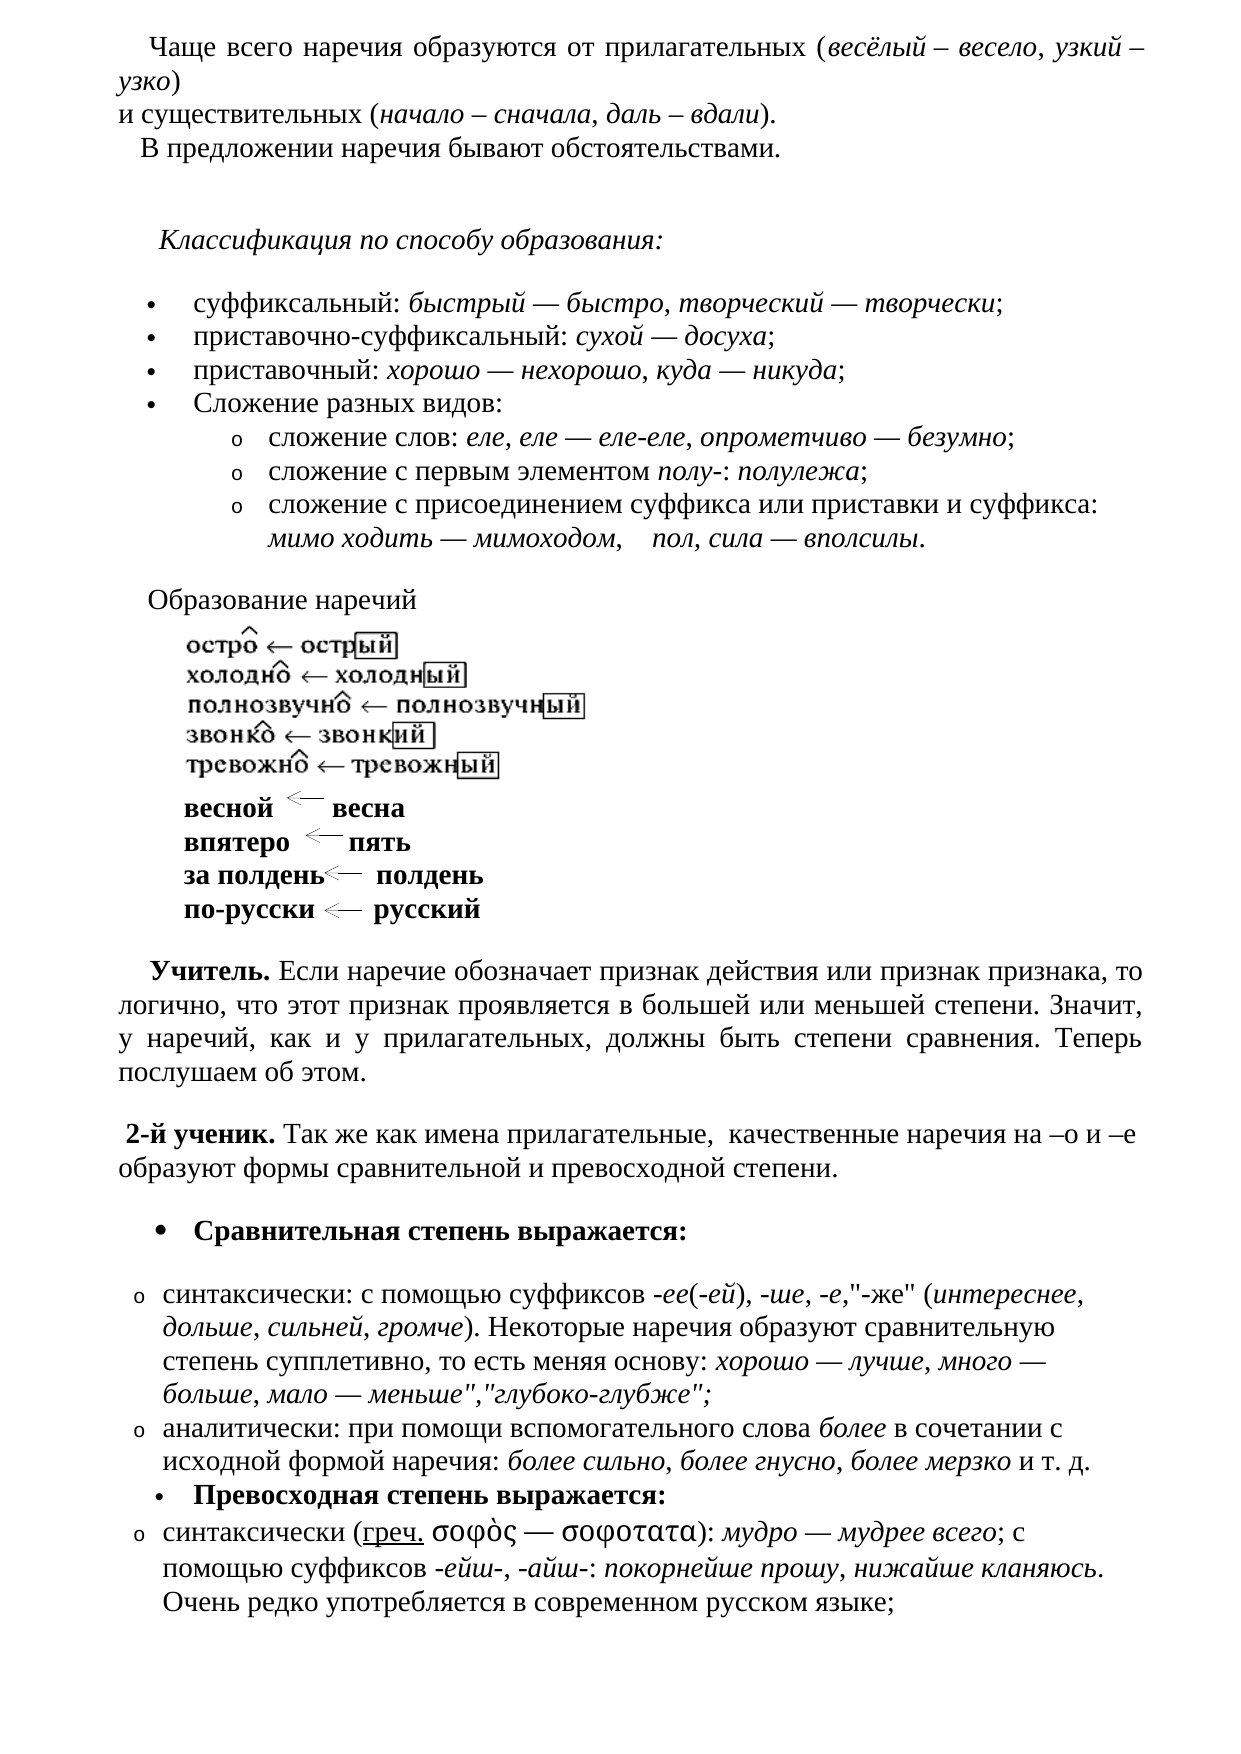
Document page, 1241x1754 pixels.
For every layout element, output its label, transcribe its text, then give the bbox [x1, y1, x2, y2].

list Превосходная степень выражается: [156, 1477, 1144, 1511]
text по-русски русский [118, 891, 1144, 924]
list аналитически: при помощи вспомогательного слова более в сочетании с исходной формой наречия: более сильно, более гнусно, более мерзко и т. д. [133, 1410, 1144, 1477]
list сложение с первым элементом полу-: полулежа; [231, 453, 1144, 486]
text В предложении наречия бывают обстоятельствами. [118, 130, 1144, 164]
picture [173, 616, 595, 791]
list Сложение разных видов: [148, 386, 1144, 419]
list Сравнительная степень выражается: [156, 1213, 1144, 1247]
list приставочный: хорошо — нехорошо, куда — никуда; [148, 352, 1144, 386]
list сложение с присоединением суффикса или приставки и суффикса: мимо ходить — мимоходом, пол, сила — вполсилы. [231, 486, 1144, 553]
text Учитель. Если наречие обозначает признак действия или признак признака, то логично, что этот признак проявляется в большей или меньшей степени. Значит, у наречий, как и у прилагательных, должны быть степени сравнения. Теперь послушаем об этом. [118, 953, 1144, 1087]
subtitle Классификация по способу образования: [118, 222, 1144, 256]
text Образование наречий [118, 582, 1144, 616]
text и существительных (начало – сначала, даль – вдали). [118, 97, 1144, 130]
list синтаксически: с помощью суффиксов -ее(-ей), -ше, -е,"-же" (интереснее, дольше, сильней, громче). Некоторые наречия образуют сравнительную степень супплетивно, то есть меняя основу: хорошо — лучше, много — больше, мало — меньше","глубоко-глубже"; [133, 1276, 1144, 1410]
text Чаще всего наречия образуются от прилагательных (весёлый – весело, узкий – узко) [118, 29, 1144, 97]
list суффиксальный: быстрый — быстро, творческий — творчески; [148, 285, 1144, 318]
text 2-й ученик. Так же как имена прилагательные, качественные наречия на –о и –е образуют формы сравнительной и превосходной степени. [118, 1117, 1144, 1184]
text впятеро пять [118, 824, 1144, 857]
list приставочно-суффиксальный: сухой — досуха; [148, 318, 1144, 352]
list сложение слов: еле, еле — еле-еле, опрометчиво — безумно; [231, 419, 1144, 453]
list синтаксически (греч. σοφὸς — σοφοτατα): мудро — мудрее всего; с помощью суффиксов -ейш-, -айш-: покорнейше прошу, нижайше кланяюсь. Очень редко употребляется в современном русском языке; [133, 1511, 1144, 1617]
text за полдень полдень [118, 857, 1144, 891]
text весной весна [118, 790, 1144, 824]
